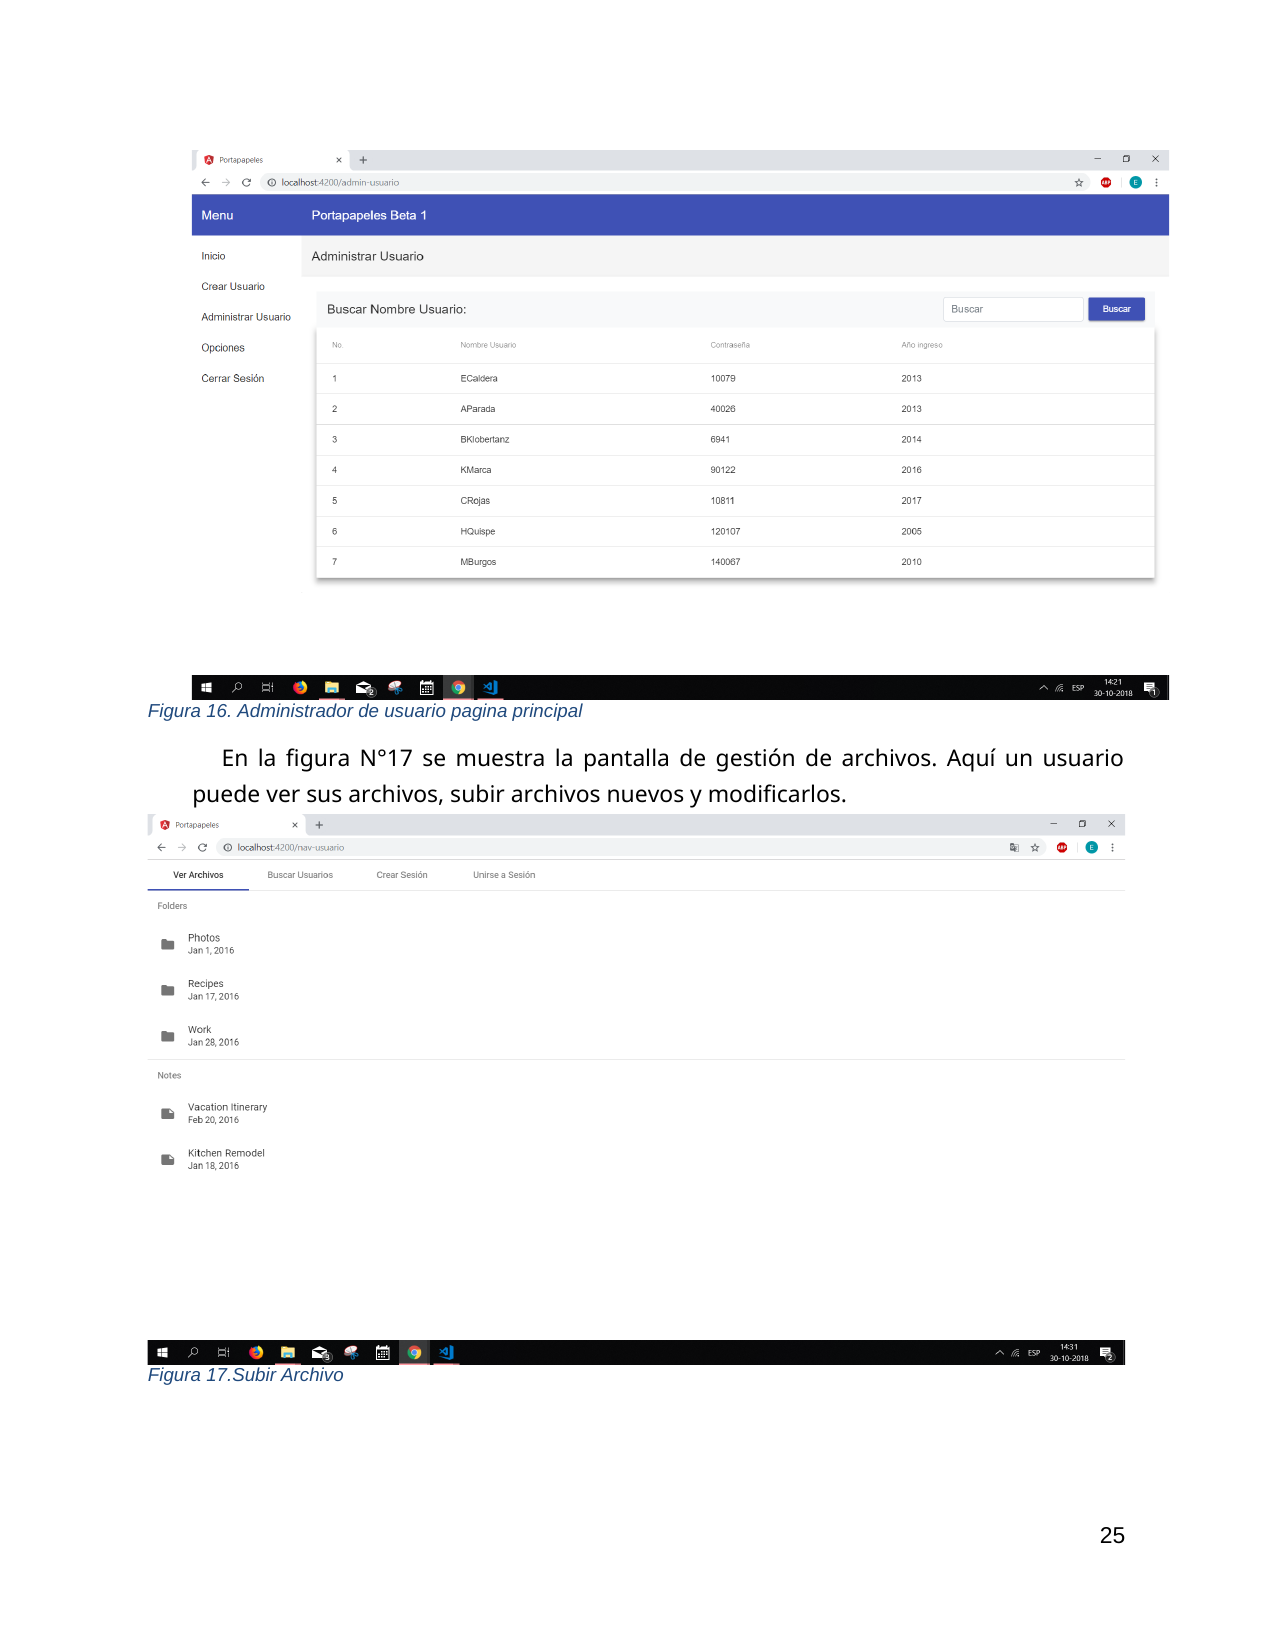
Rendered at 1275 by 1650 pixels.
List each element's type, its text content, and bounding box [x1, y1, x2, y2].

text Figura 17.Subir Archivo [148, 1365, 1125, 1386]
picture [147, 814, 1125, 1365]
text En la figura N°17 se muestra la pantalla de gestión de archivos. Aquí un usuario puede ver sus archivos, subir archivos nuevos y modificarlos. [192, 742, 1125, 809]
picture [191, 150, 1170, 700]
text Figura 16. Administrador de usuario pagina principal [148, 700, 1125, 722]
